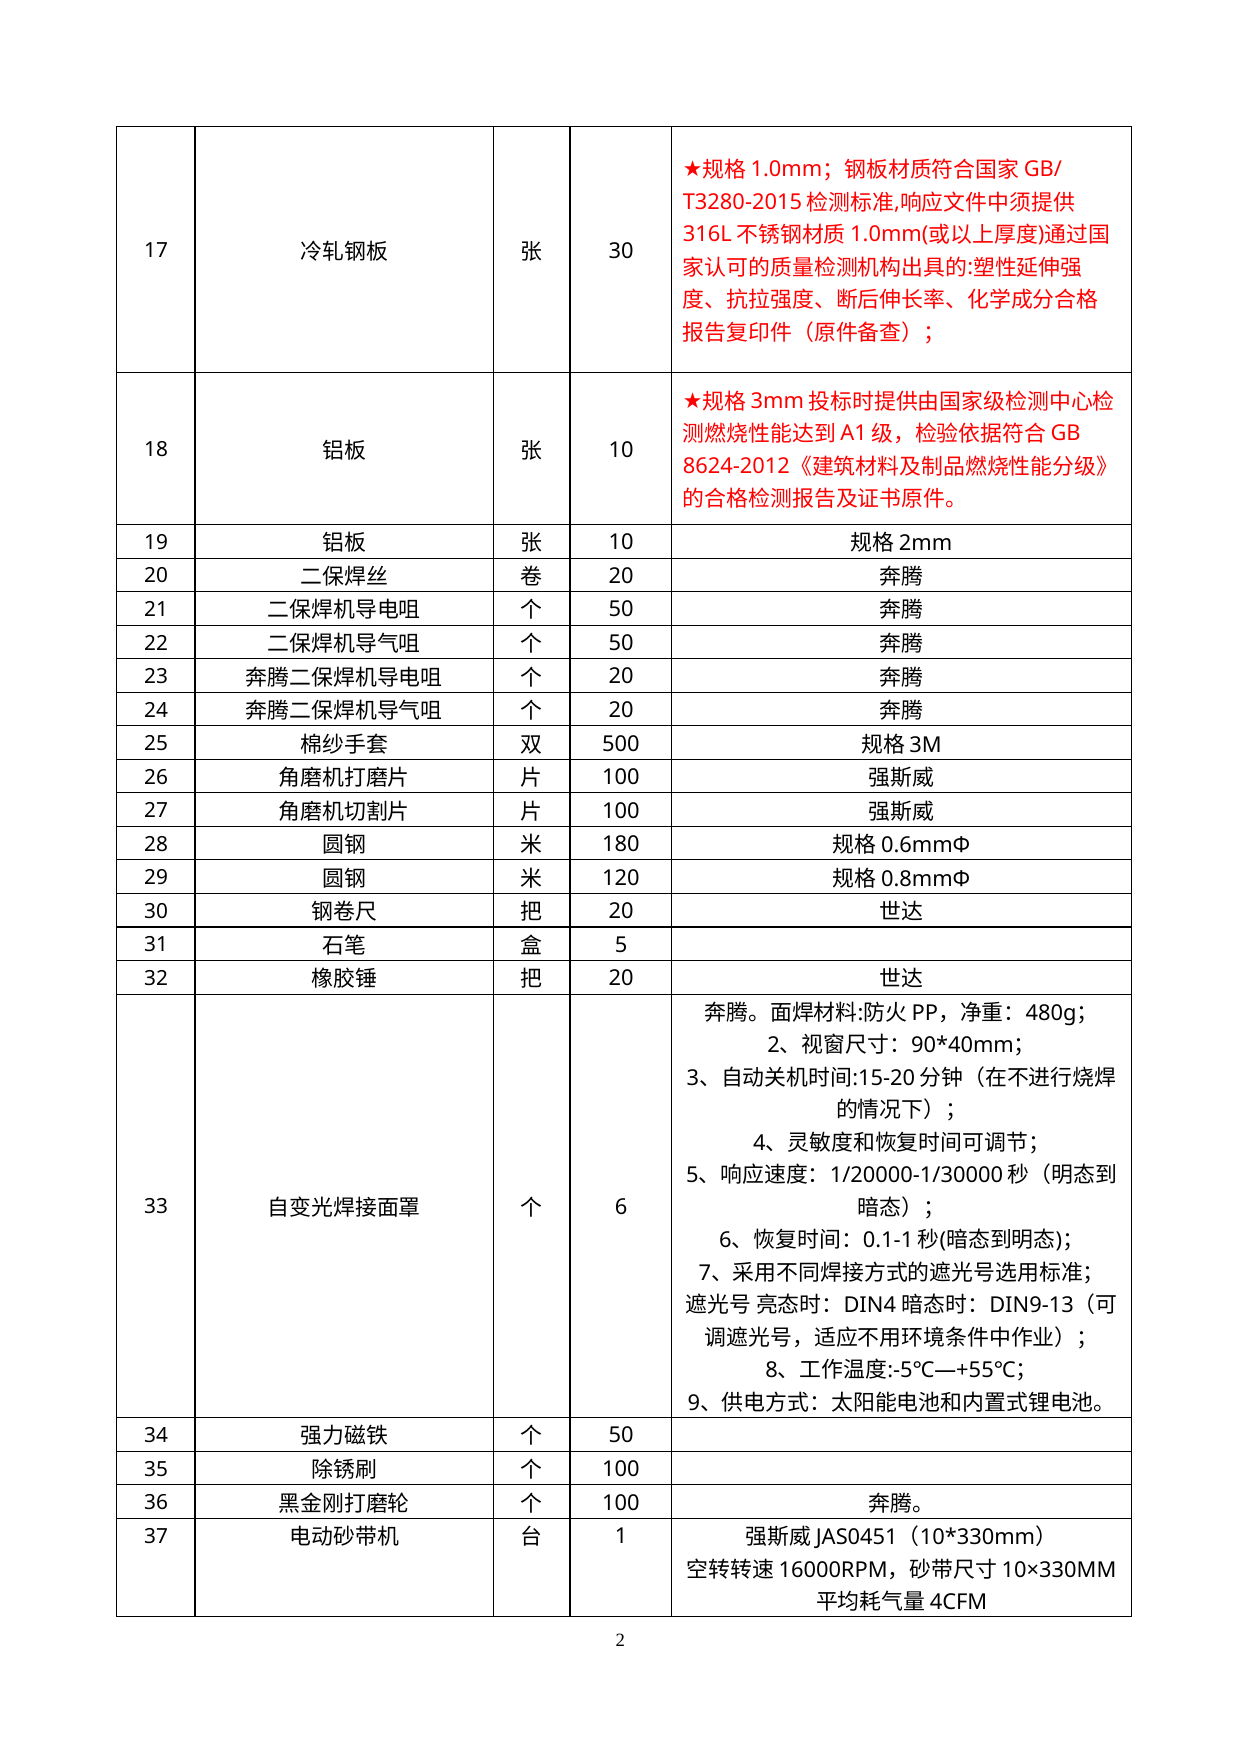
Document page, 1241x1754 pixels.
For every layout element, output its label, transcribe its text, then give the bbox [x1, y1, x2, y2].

table_cell 个 [494, 1418, 569, 1451]
table_cell 个 [494, 995, 569, 1417]
table_cell 强斯威 [672, 793, 1131, 826]
table_cell 双 [494, 726, 569, 759]
table_cell 20 [571, 559, 671, 591]
table_cell 20 [571, 961, 671, 993]
table_cell 20 [571, 894, 671, 926]
table_cell 张 [494, 373, 569, 524]
table_cell 电动砂带机 [196, 1519, 493, 1616]
table_cell 500 [571, 726, 671, 759]
table_cell 19 [117, 525, 194, 557]
table_cell 25 [117, 726, 194, 759]
table_cell 规格3M [672, 726, 1131, 759]
table_cell 31 [117, 928, 194, 960]
table_cell 个 [494, 693, 569, 725]
table_cell 奔腾 [672, 592, 1131, 624]
table_cell 冷轧钢板 [196, 127, 493, 372]
table_cell 台 [494, 1519, 569, 1616]
table_cell 奔腾 [672, 693, 1131, 725]
table_cell 圆钢 [196, 860, 493, 893]
table_cell 片 [494, 760, 569, 792]
table_cell 规格2mm [672, 525, 1131, 557]
table_cell 6 [571, 995, 671, 1417]
table_cell 100 [571, 1485, 671, 1518]
table_cell 个 [494, 1485, 569, 1518]
table_cell 36 [117, 1485, 194, 1518]
table_cell 黑金刚打磨轮 [196, 1485, 493, 1518]
table_cell 1 [571, 1519, 671, 1616]
table_cell 把 [494, 961, 569, 993]
table_cell 奔腾。面焊材料:防火PP，净重：480g； 2、视窗尺寸：90*40mm； 3、自动关机时间:15-20分钟（在不进行烧焊的情况下）； 4、灵敏度和恢复时间可调节； 5、响应速度：1/20000-1/30000秒（明态到暗态）； 6、恢复时间：0.1-1秒(暗态到明态)； 7、采用不同焊接方式的遮光号选用标准； 遮光号 亮态时：DIN4 暗态时：DIN9-13（可调遮光号，适应不用环境条件中作业）； 8、工作温度:-5℃—+55℃； 9、供电方式：太阳能电池和内置式锂电池。 [672, 995, 1131, 1417]
table_cell 米 [494, 860, 569, 893]
table_cell 强斯威 [672, 760, 1131, 792]
table_cell 奔腾 [672, 559, 1131, 591]
table_cell 圆钢 [196, 827, 493, 859]
table_cell 张 [494, 127, 569, 372]
table_cell 角磨机打磨片 [196, 760, 493, 792]
table_cell 21 [117, 592, 194, 624]
table_cell 28 [117, 827, 194, 859]
table_cell 规格0.6mmФ [672, 827, 1131, 859]
table_cell 180 [571, 827, 671, 859]
table_cell 角磨机切割片 [196, 793, 493, 826]
table_cell ★规格1.0mm；钢板材质符合国家GB/T3280-2015检测标准,响应文件中须提供316L不锈钢材质1.0mm(或以上厚度)通过国家认可的质量检测机构出具的:塑性延伸强度、抗拉强度、断后伸长率、化学成分合格报告复印件（原件备查）； [672, 127, 1131, 372]
table_cell 盒 [494, 928, 569, 960]
table_cell 奔腾二保焊机导电咀 [196, 659, 493, 692]
table_cell 铝板 [196, 373, 493, 524]
table_cell 120 [571, 860, 671, 893]
table_cell 二保焊丝 [196, 559, 493, 591]
table_cell 30 [117, 894, 194, 926]
table_cell 35 [117, 1452, 194, 1484]
table_cell 把 [494, 894, 569, 926]
table_cell 除锈刷 [196, 1452, 493, 1484]
table_cell 二保焊机导电咀 [196, 592, 493, 624]
table_cell 棉纱手套 [196, 726, 493, 759]
table_cell 奔腾。 [672, 1485, 1131, 1518]
table_cell [672, 1418, 1131, 1451]
table_cell 27 [117, 793, 194, 826]
table_cell 钢卷尺 [196, 894, 493, 926]
table_cell 29 [117, 860, 194, 893]
table_cell 17 [117, 127, 194, 372]
table_cell 22 [117, 626, 194, 658]
table_cell 100 [571, 760, 671, 792]
table_cell 20 [117, 559, 194, 591]
table_cell 24 [117, 693, 194, 725]
table_cell 二保焊机导气咀 [196, 626, 493, 658]
table_cell 个 [494, 1452, 569, 1484]
table_cell 50 [571, 626, 671, 658]
table_cell 20 [571, 659, 671, 692]
table_cell [672, 1452, 1131, 1484]
table_cell 50 [571, 1418, 671, 1451]
table_cell 片 [494, 793, 569, 826]
table_cell 18 [117, 373, 194, 524]
table_cell 世达 [672, 894, 1131, 926]
table_cell 50 [571, 592, 671, 624]
table_cell 橡胶锤 [196, 961, 493, 993]
table_cell 世达 [672, 961, 1131, 993]
table_cell 10 [571, 373, 671, 524]
table_cell 100 [571, 793, 671, 826]
table_cell 23 [117, 659, 194, 692]
table_cell 20 [571, 693, 671, 725]
table_cell 强力磁铁 [196, 1418, 493, 1451]
table_cell 34 [117, 1418, 194, 1451]
table_cell 奔腾 [672, 626, 1131, 658]
table_cell 32 [117, 961, 194, 993]
table_cell 奔腾二保焊机导气咀 [196, 693, 493, 725]
table_cell ★规格3mm投标时提供由国家级检测中心检测燃烧性能达到A1级，检验依据符合GB 8624-2012《建筑材料及制品燃烧性能分级》的合格检测报告及证书原件。 [672, 373, 1131, 524]
table_cell 规格0.8mmФ [672, 860, 1131, 893]
table_cell 26 [117, 760, 194, 792]
table_cell 33 [117, 995, 194, 1417]
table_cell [672, 1519, 1131, 1616]
table_cell 37 [117, 1519, 194, 1616]
table_cell 个 [494, 592, 569, 624]
table_cell 石笔 [196, 928, 493, 960]
table_cell 张 [494, 525, 569, 557]
table_cell 卷 [494, 559, 569, 591]
table_cell 米 [494, 827, 569, 859]
table_cell 5 [571, 928, 671, 960]
table_cell 奔腾 [672, 659, 1131, 692]
table_cell 自变光焊接面罩 [196, 995, 493, 1417]
table_cell 30 [571, 127, 671, 372]
table_cell 铝板 [196, 525, 493, 557]
table_cell 个 [494, 626, 569, 658]
table_cell 10 [571, 525, 671, 557]
table_cell 个 [494, 659, 569, 692]
table_cell 100 [571, 1452, 671, 1484]
table_cell [672, 928, 1131, 960]
